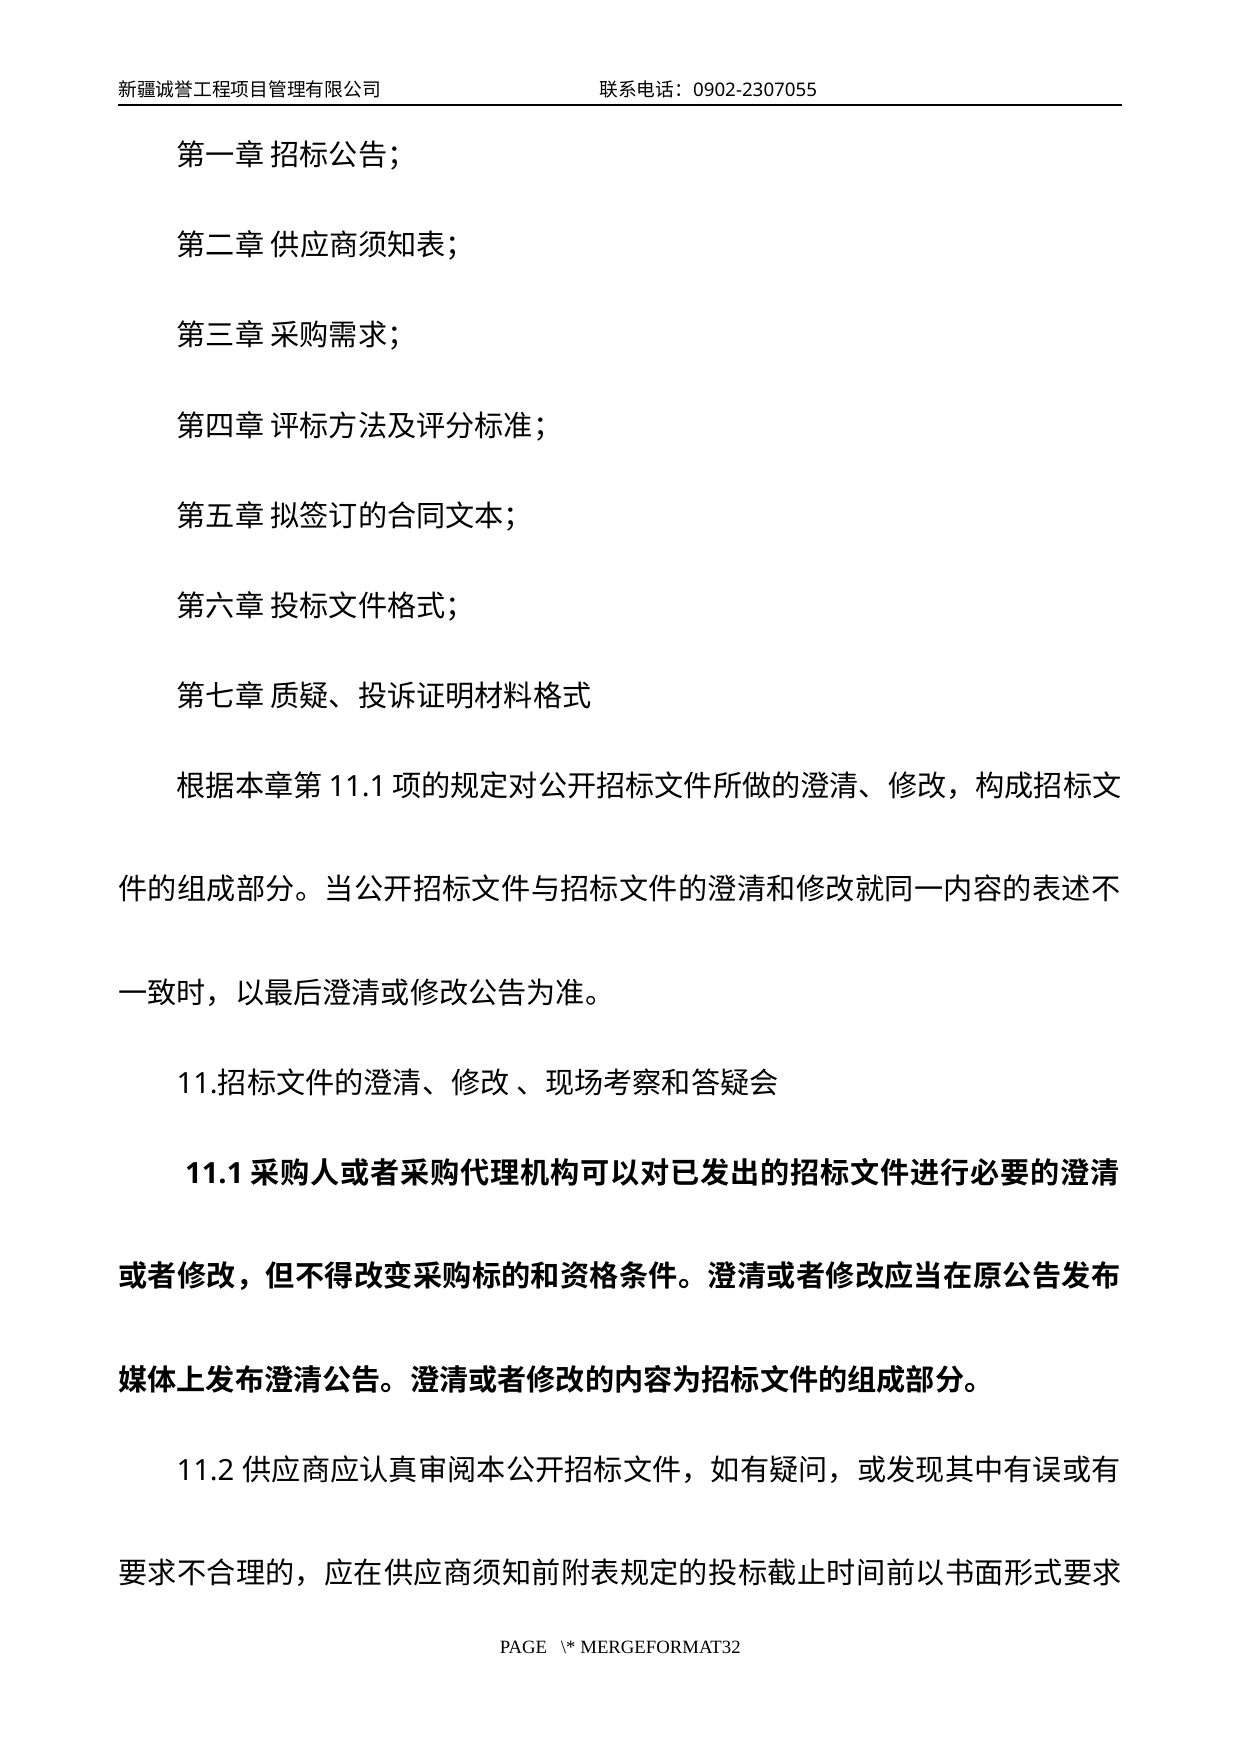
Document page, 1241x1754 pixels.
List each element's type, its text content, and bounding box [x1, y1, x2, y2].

text 第四章 评标方法及评分标准； [118, 389, 1122, 458]
text 第五章 拟签订的合同文本； [118, 479, 1122, 548]
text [118, 1433, 1122, 1606]
text 第二章 供应商须知表； [118, 208, 1122, 277]
text 11.招标文件的澄清、修改 、现场考察和答疑会 [118, 1046, 1122, 1115]
text 第六章 投标文件格式； [118, 569, 1122, 638]
text 根据本章第11.1项的规定对公开招标文件所做的澄清、修改，构成招标文件的组成部分。当公开招标文件与招标文件的澄清和修改就同一内容的表述不一致时，以最后澄清或修改公告为准。 [118, 749, 1122, 1025]
text 11.1采购人或者采购代理机构可以对已发出的招标文件进行必要的澄清或者修改，但不得改变采购标的和资格条件。澄清或者修改应当在原公告发布媒体上发布澄清公告。澄清或者修改的内容为招标文件的组成部分。 [118, 1136, 1122, 1412]
text 第七章 质疑、投诉证明材料格式 [118, 659, 1122, 728]
text 第三章 采购需求； [118, 299, 1122, 368]
text 第一章 招标公告； [118, 118, 1122, 187]
